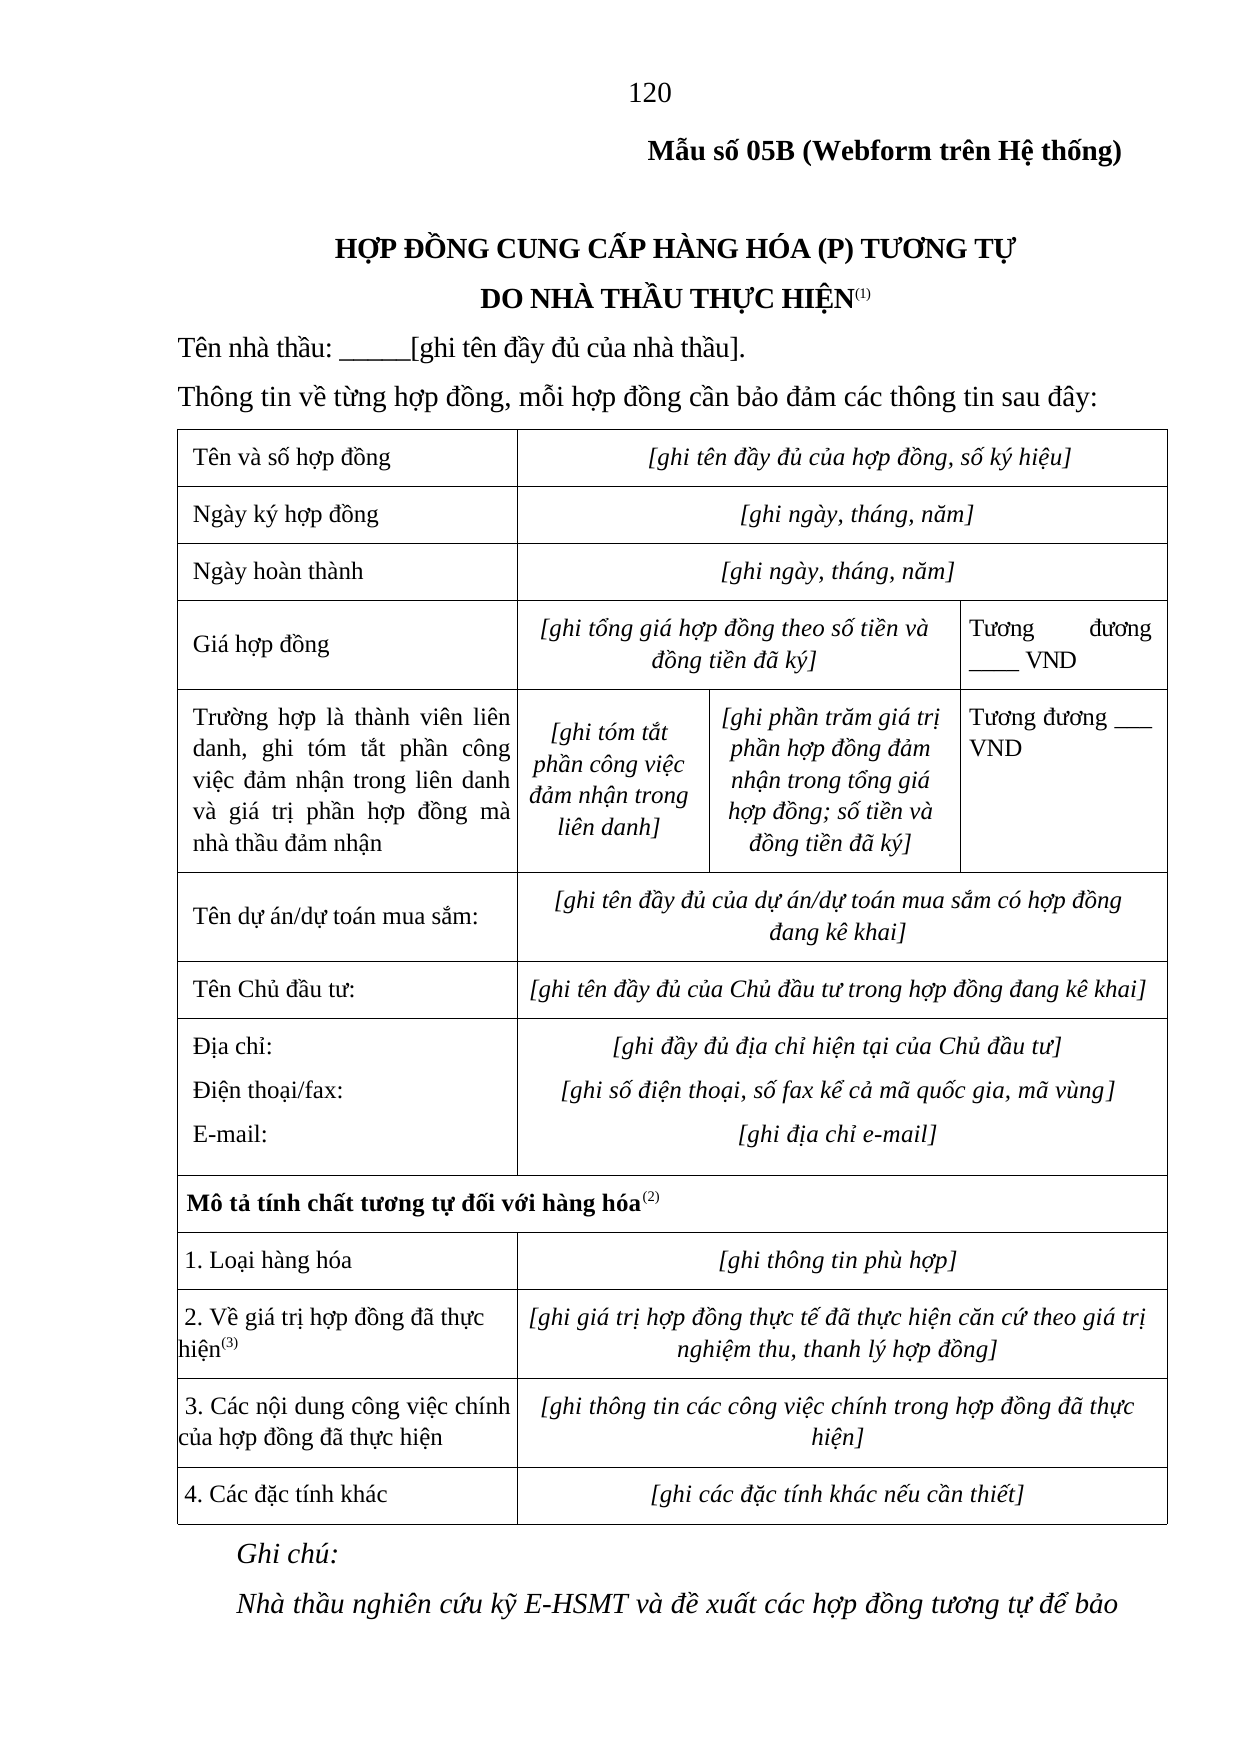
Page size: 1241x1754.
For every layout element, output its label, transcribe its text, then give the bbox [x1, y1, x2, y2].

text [177, 1586, 1122, 1619]
text Mẫu số 05B (Webform trên Hệ thống) [177, 133, 1122, 166]
table_cell 2. Về giá trị hợp đồng đã thực hiện(3) [178, 1290, 517, 1378]
table_cell Mô tả tính chất tương tự đối với hàng hóa(2) [178, 1176, 1167, 1232]
table_header Tên và số hợp đồng [178, 430, 517, 486]
table_cell [ghi tóm tắt phần công việc đảm nhận trong liên danh] [518, 690, 709, 872]
table_cell Tên dự án/dự toán mua sắm: [178, 873, 517, 961]
table_cell [ghi phần trăm giá trị phần hợp đồng đảm nhận trong tổng giá hợp đồng; số tiền và đồng tiền đã ký] [710, 690, 960, 872]
table_cell Tương đương ___ VND [961, 690, 1167, 872]
table_cell [ghi tên đầy đủ của dự án/dự toán mua sắm có hợp đồng đang kê khai] [518, 873, 1167, 961]
text Ghi chú: [177, 1537, 1122, 1570]
text DO NHÀ THẦU THỰC HIỆN(1) [177, 281, 1130, 314]
table_cell Trường hợp là thành viên liên danh, ghi tóm tắt phần công việc đảm nhận trong liên danh và giá trị phần hợp đồng mà nhà thầu đảm nhận [178, 690, 517, 872]
table_cell [ghi thông tin phù hợp] [518, 1233, 1167, 1289]
table_cell 3. Các nội dung công việc chính của hợp đồng đã thực hiện [178, 1379, 517, 1467]
table_cell [ghi đầy đủ địa chỉ hiện tại của Chủ đầu tư] [ghi số điện thoại, số fax kể cả mã quốc gia, mã vùng] [ghi địa chỉ e-mail] [518, 1019, 1167, 1175]
table_cell Giá hợp đồng [178, 601, 517, 689]
text Thông tin về từng hợp đồng, mỗi hợp đồng cần bảo đảm các thông tin sau đây: [177, 379, 1122, 413]
table_cell Địa chỉ: Điện thoại/fax: E-mail: [178, 1019, 517, 1175]
text Tên nhà thầu: _____[ghi tên đầy đủ của nhà thầu]. [177, 330, 1129, 364]
table_cell 1. Loại hàng hóa [178, 1233, 517, 1289]
table_cell [ghi giá trị hợp đồng thực tế đã thực hiện căn cứ theo giá trị nghiệm thu, thanh lý hợp đồng] [518, 1290, 1167, 1378]
table_cell 4. Các đặc tính khác [178, 1468, 517, 1524]
table_cell Ngày hoàn thành [178, 544, 517, 600]
table_cell [ghi các đặc tính khác nếu cần thiết] [518, 1468, 1167, 1524]
table_cell Tương đương ____ VND [961, 601, 1167, 689]
table_cell [ghi ngày, tháng, năm] [518, 544, 1167, 600]
table_cell Ngày ký hợp đồng [178, 487, 517, 543]
table_cell [ghi thông tin các công việc chính trong hợp đồng đã thực hiện] [518, 1379, 1167, 1467]
table_cell [ghi tên đầy đủ của Chủ đầu tư trong hợp đồng đang kê khai] [518, 962, 1167, 1018]
table_header [ghi tên đầy đủ của hợp đồng, số ký hiệu] [518, 430, 1167, 486]
table_cell [ghi ngày, tháng, năm] [518, 487, 1167, 543]
table_cell [ghi tổng giá hợp đồng theo số tiền và đồng tiền đã ký] [518, 601, 960, 689]
table_cell Tên Chủ đầu tư: [178, 962, 517, 1018]
text HỢP ĐỒNG CUNG CẤP HÀNG HÓA (P) TƯƠNG TỰ [177, 231, 1130, 265]
